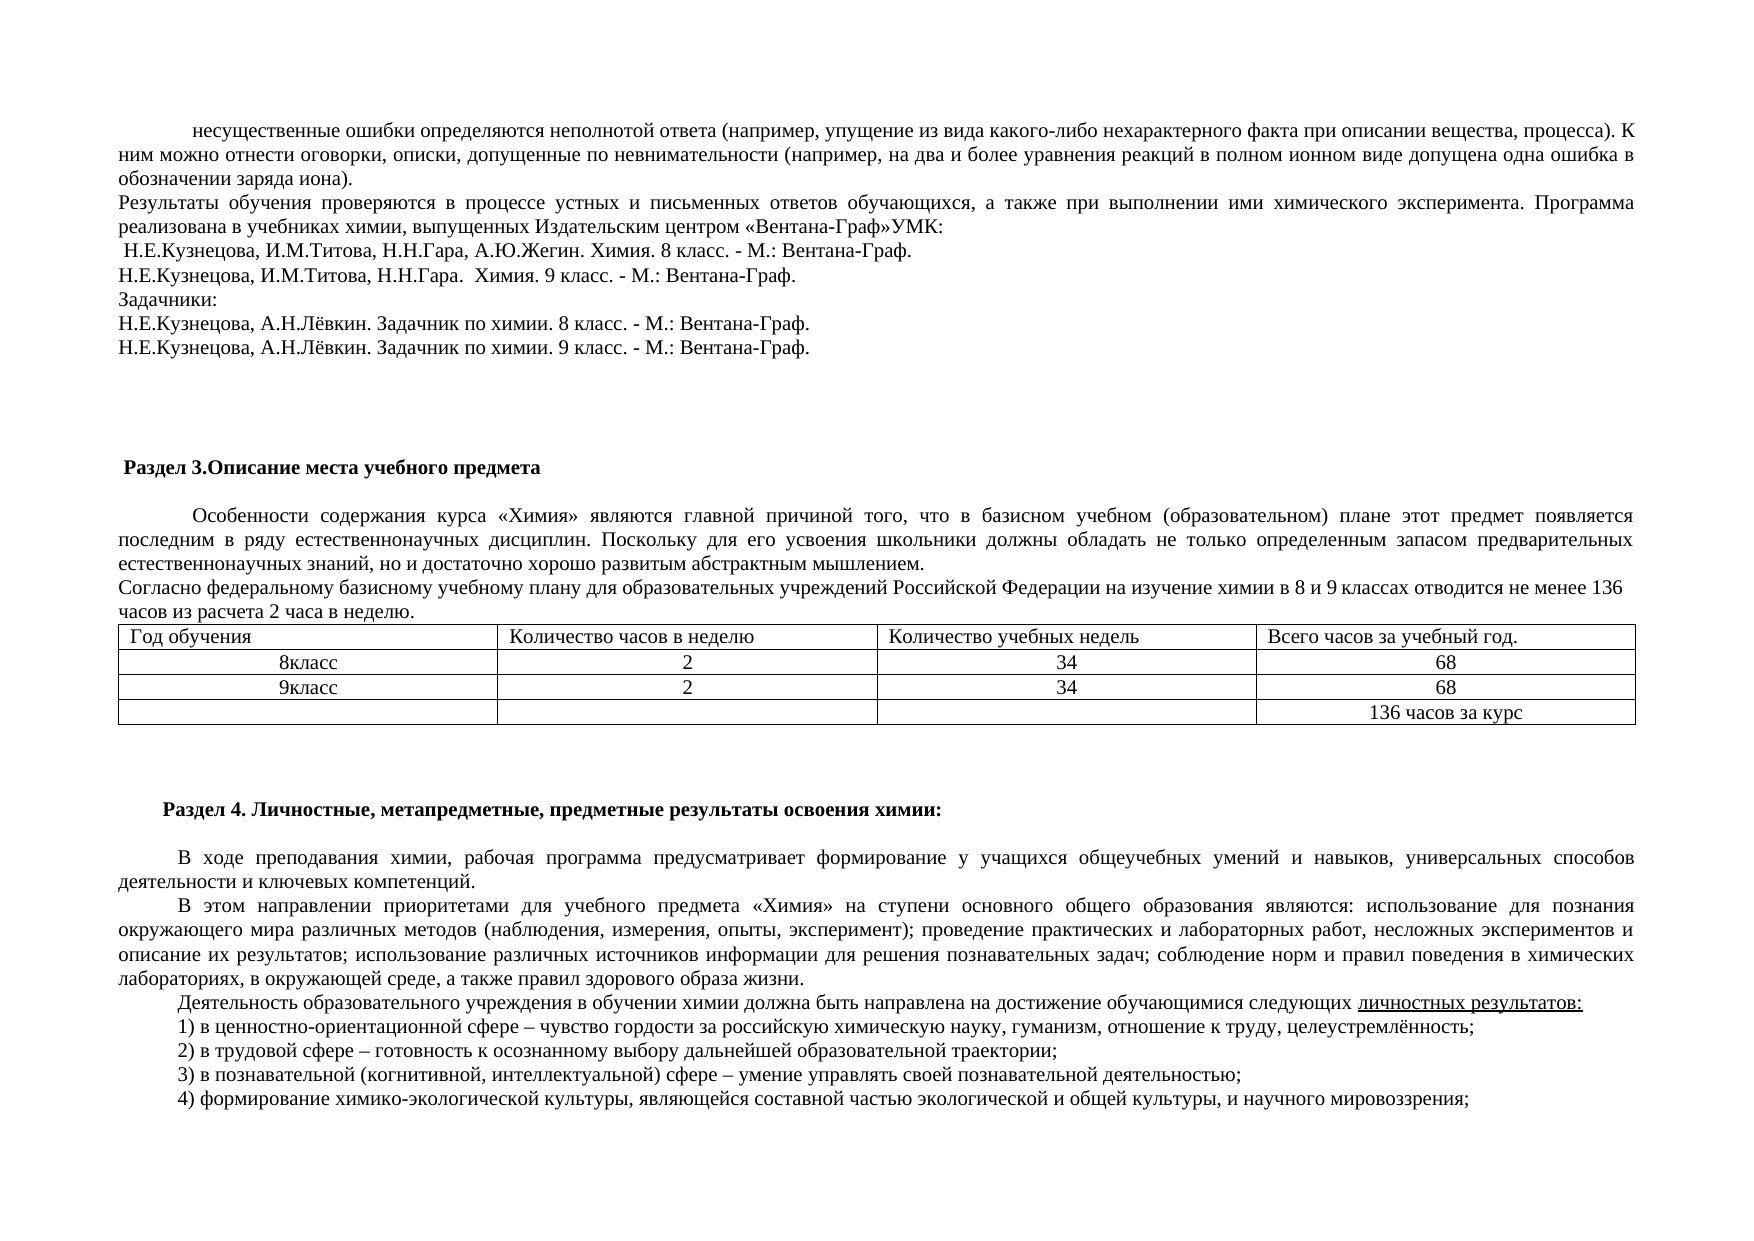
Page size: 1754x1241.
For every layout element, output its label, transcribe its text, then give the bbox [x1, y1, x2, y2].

text Н.Е.Кузнецова, А.Н.Лёвкин. Задачник по химии. 8 класс. - М.: Вентана-Граф. [118, 311, 1636, 335]
text 2) в трудовой сфере – готовность к осознанному выбору дальнейшей образовательной траектории; [118, 1038, 1636, 1062]
text В этом направлении приоритетами для учебного предмета «Химия» на ступени основного общего образования являются: использование для познания окружающего мира различных методов (наблюдения, измерения, опыты, эксперимент); проведение практических и лабораторных работ, несложных экспериментов и описание их результатов; использование различных источников информации для решения познавательных задач; соблюдение норм и правил поведения в химических лабораториях, в окружающей среде, а также правил здорового образа жизни. [118, 893, 1636, 989]
text Задачники: [118, 287, 1636, 311]
text Согласно федеральному базисному учебному плану для образовательных учреждений Российской Федерации на изучение химии в 8 и 9 классах отводится не менее 136 часов из расчета 2 часа в неделю. [118, 575, 1636, 623]
table_cell 2 [498, 650, 877, 674]
text 3) в познавательной (когнитивной, интеллектуальной) сфере – умение управлять своей познавательной деятельностью; [118, 1062, 1636, 1086]
table_cell 34 [878, 675, 1256, 699]
table_cell [498, 700, 877, 724]
table_cell [119, 700, 497, 724]
table_cell 9класс [119, 675, 497, 699]
table_cell 34 [878, 650, 1256, 674]
table_header Год обучения [119, 625, 497, 648]
text Н.Е.Кузнецова, И.М.Титова, Н.Н.Гара. Химия. 9 класс. - М.: Вентана-Граф. [118, 262, 1636, 287]
text Результаты обучения проверяются в процессе устных и письменных ответов обучающихся, а также при выполнении ими химического эксперимента. Программа реализована в учебниках химии, выпущенных Издательским центром «Вентана-Граф»УМК: [118, 190, 1636, 238]
text Н.Е.Кузнецова, И.М.Титова, Н.Н.Гара, А.Ю.Жегин. Химия. 8 класс. - М.: Вентана-Граф. [118, 238, 1636, 262]
text Раздел 3.Описание места учебного предмета [118, 455, 1636, 479]
text несущественные ошибки определяются неполнотой ответа (например, упущение из вида какого-либо нехарактерного факта при описании вещества, процесса). К ним можно отнести оговорки, описки, допущенные по невнимательности (например, на два и более уравнения реакций в полном ионном виде допущена одна ошибка в обозначении заряда иона). [118, 118, 1636, 190]
table_cell 136 часов за курс [1257, 700, 1635, 724]
text Раздел 4. Личностные, метапредметные, предметные результаты освоения химии: [118, 797, 1636, 821]
table_cell 2 [498, 675, 877, 699]
text 1) в ценностно-ориентационной сфере – чувство гордости за российскую химическую науку, гуманизм, отношение к труду, целеустремлённость; [118, 1014, 1636, 1038]
table_header Количество учебных недель [878, 625, 1256, 648]
text Деятельность образовательного учреждения в обучении химии должна быть направлена на достижение обучающимися следующих личностных результатов: [118, 989, 1636, 1014]
table_header Количество часов в неделю [498, 625, 877, 648]
table_header Всего часов за учебный год. [1257, 625, 1635, 648]
table_cell 68 [1257, 650, 1635, 674]
table_cell 8класс [119, 650, 497, 674]
text Н.Е.Кузнецова, А.Н.Лёвкин. Задачник по химии. 9 класс. - М.: Вентана-Граф. [118, 335, 1636, 359]
text В ходе преподавания химии, рабочая программа предусматривает формирование у учащихся общеучебных умений и навыков, универсальных способов деятельности и ключевых компетенций. [118, 845, 1636, 893]
text Особенности содержания курса «Химия» являются главной причиной того, что в базисном учебном (образовательном) плане этот предмет появляется последним в ряду естественнонаучных дисциплин. Поскольку для его усвоения школьники должны обладать не только определенным запасом предварительных естественнонаучных знаний, но и достаточно хорошо развитым абстрактным мышлением. [118, 503, 1636, 575]
table_cell [878, 700, 1256, 724]
table_cell 68 [1257, 675, 1635, 699]
text 4) формирование химико-экологической культуры, являющейся составной частью экологической и общей культуры, и научного мировоззрения; [118, 1086, 1636, 1110]
